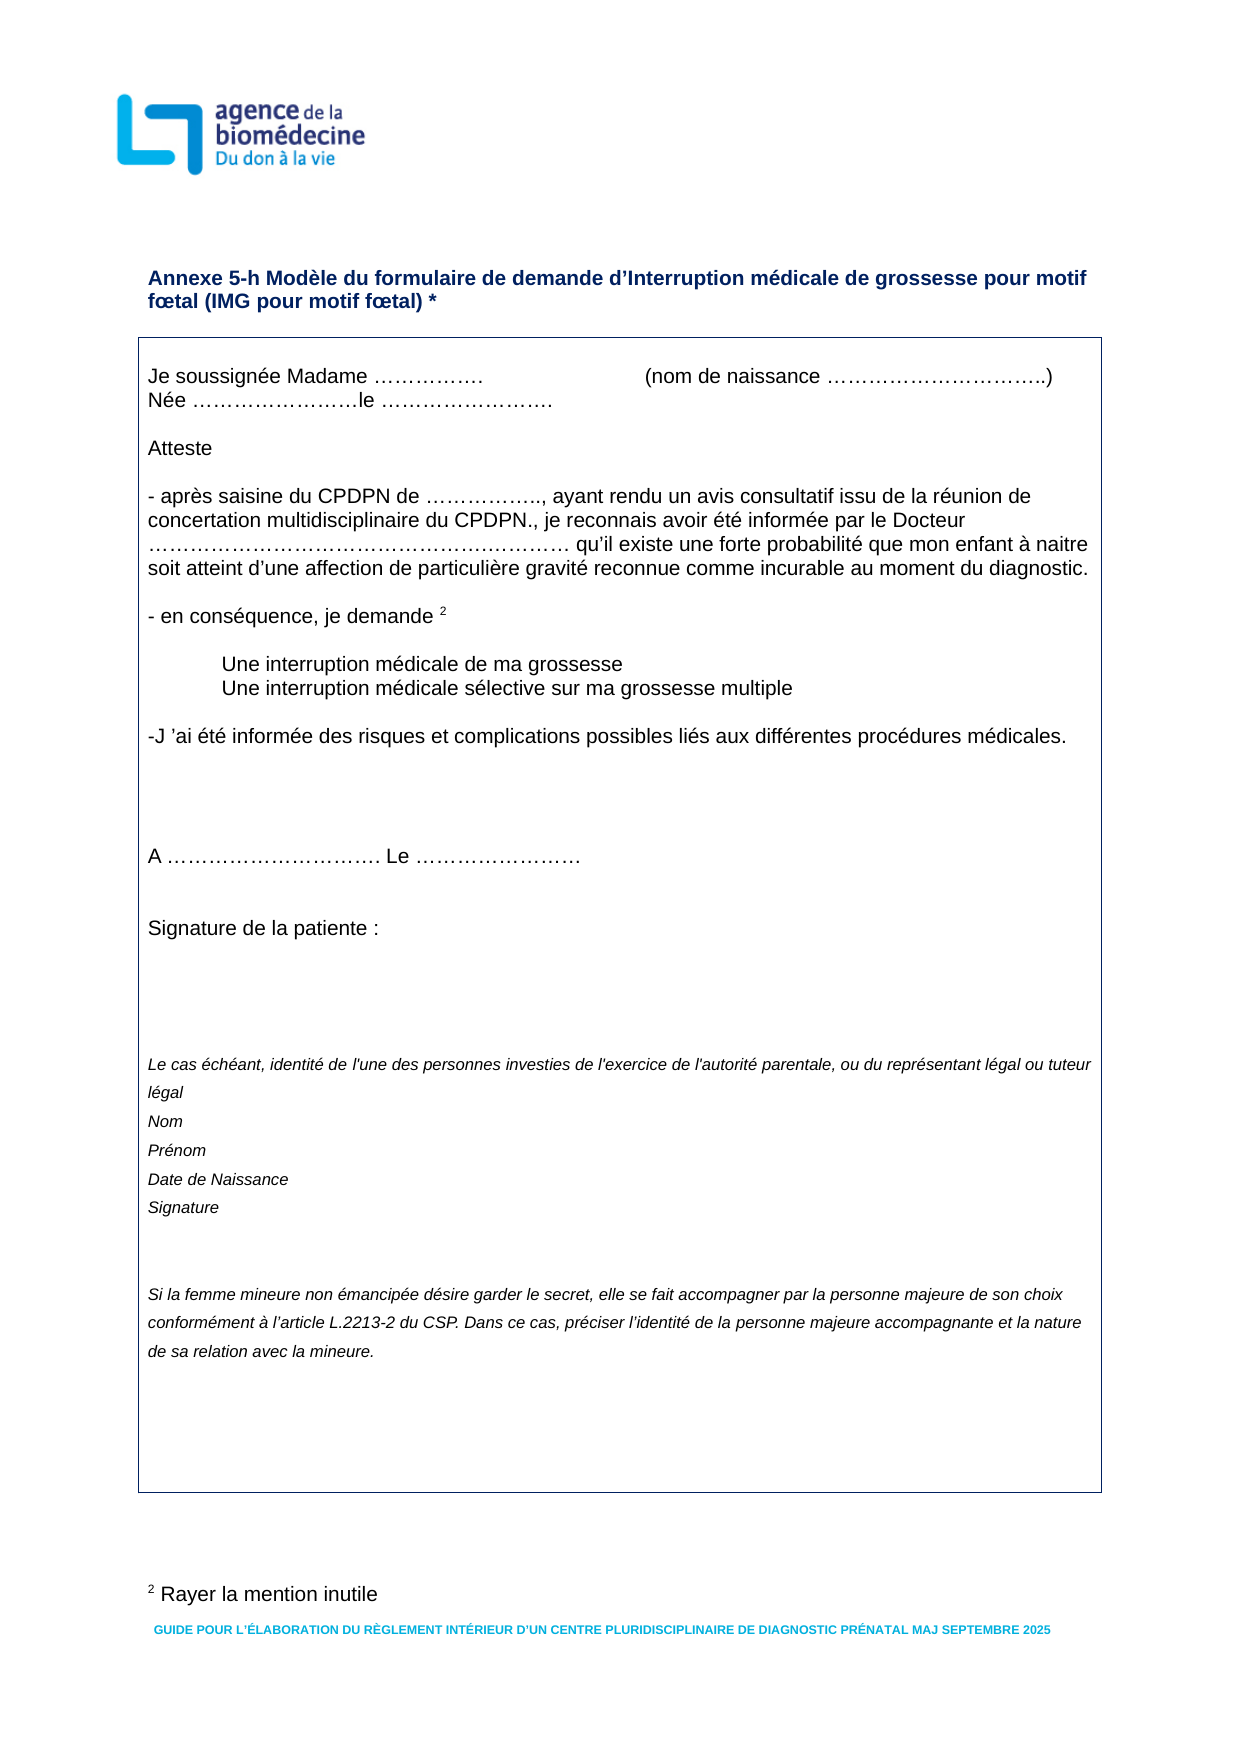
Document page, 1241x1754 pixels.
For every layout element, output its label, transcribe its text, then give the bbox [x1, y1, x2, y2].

text Date de Naissance [139, 1166, 1101, 1188]
text -J ’ai été informée des risques et complications possibles liés aux différentes procédures médicales. [148, 724, 1093, 748]
text Née ……………………le ……………………. [148, 388, 1093, 412]
text - en conséquence, je demande [148, 604, 1093, 628]
text Si la femme mineure non émancipée désire garder le secret, elle se fait accompagner par la personne majeure de son choix conformément à l’article L.2213-2 du CSP. Dans ce cas, préciser l’identité de la personne majeure accompagnante et la nature de sa relation avec la mineure. [139, 1281, 1101, 1361]
text Atteste [148, 436, 1093, 460]
text Le cas échéant, identité de l'une des personnes investies de l'exercice de l'autorité parentale, ou du représentant légal ou tuteur légal [139, 1051, 1101, 1102]
text A …………………………. Le …………………… [148, 843, 1093, 867]
text - après saisine du CPDPN de …………….., ayant rendu un avis consultatif issu de la réunion de concertation multidisciplinaire du CPDPN., je reconnais avoir été informée par le Docteur ………………………………………….………… qu’il existe une forte probabilité que mon enfant à naitre soit atteint d’une affection de particulière gravité reconnue comme incurable au moment du diagnostic. [148, 484, 1093, 580]
text Je soussignée Madame ……………. (nom de naissance …………………………..) [148, 364, 1093, 388]
text Une interruption médicale sélective sur ma grossesse multiple [148, 676, 1093, 700]
text Nom [139, 1109, 1101, 1131]
picture [59, 0, 459, 245]
text Annexe 5-h Modèle du formulaire de demande d’Interruption médicale de grossesse pour motif fœtal (IMG pour motif fœtal) * [148, 265, 1093, 313]
text Prénom [139, 1137, 1101, 1160]
text Signature de la patiente : [148, 915, 1093, 939]
text Une interruption médicale de ma grossesse [148, 652, 1093, 676]
text Signature [139, 1195, 1101, 1217]
